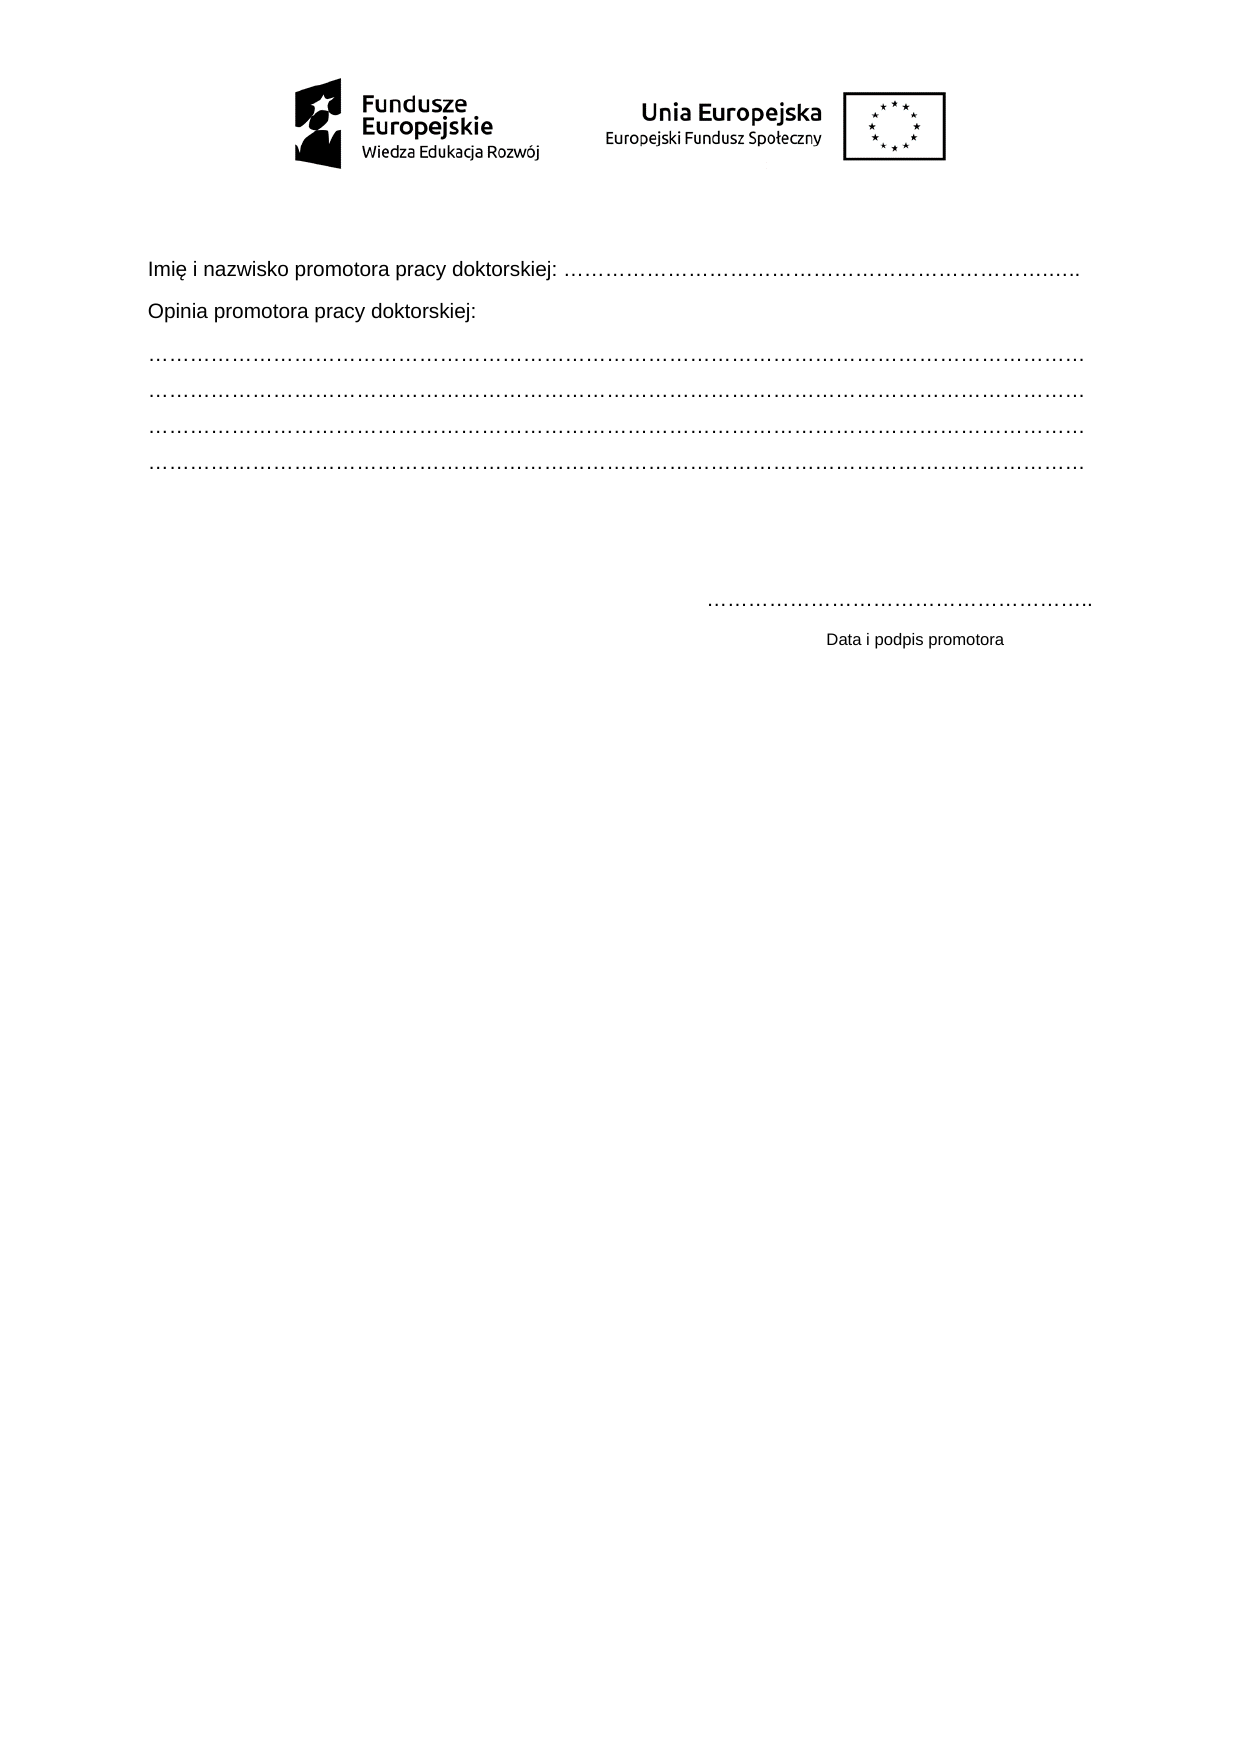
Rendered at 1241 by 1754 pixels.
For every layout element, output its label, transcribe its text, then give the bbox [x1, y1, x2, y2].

text ……………………………………………….. [148, 587, 1092, 611]
text ……………………………………………………………………………………………………………………………………………………………………………………………………………………………………………………………………………………………………………………………………………………………………………………………………………………………………………………………………………………………… [148, 342, 1092, 473]
text Imię i nazwisko promotora pracy doktorskiej: …………………………………………………………….….. [148, 257, 1092, 281]
text Opinia promotora pracy doktorskiej: [148, 299, 1092, 323]
picture [272, 73, 968, 172]
text Data i podpis promotora [664, 629, 1092, 649]
